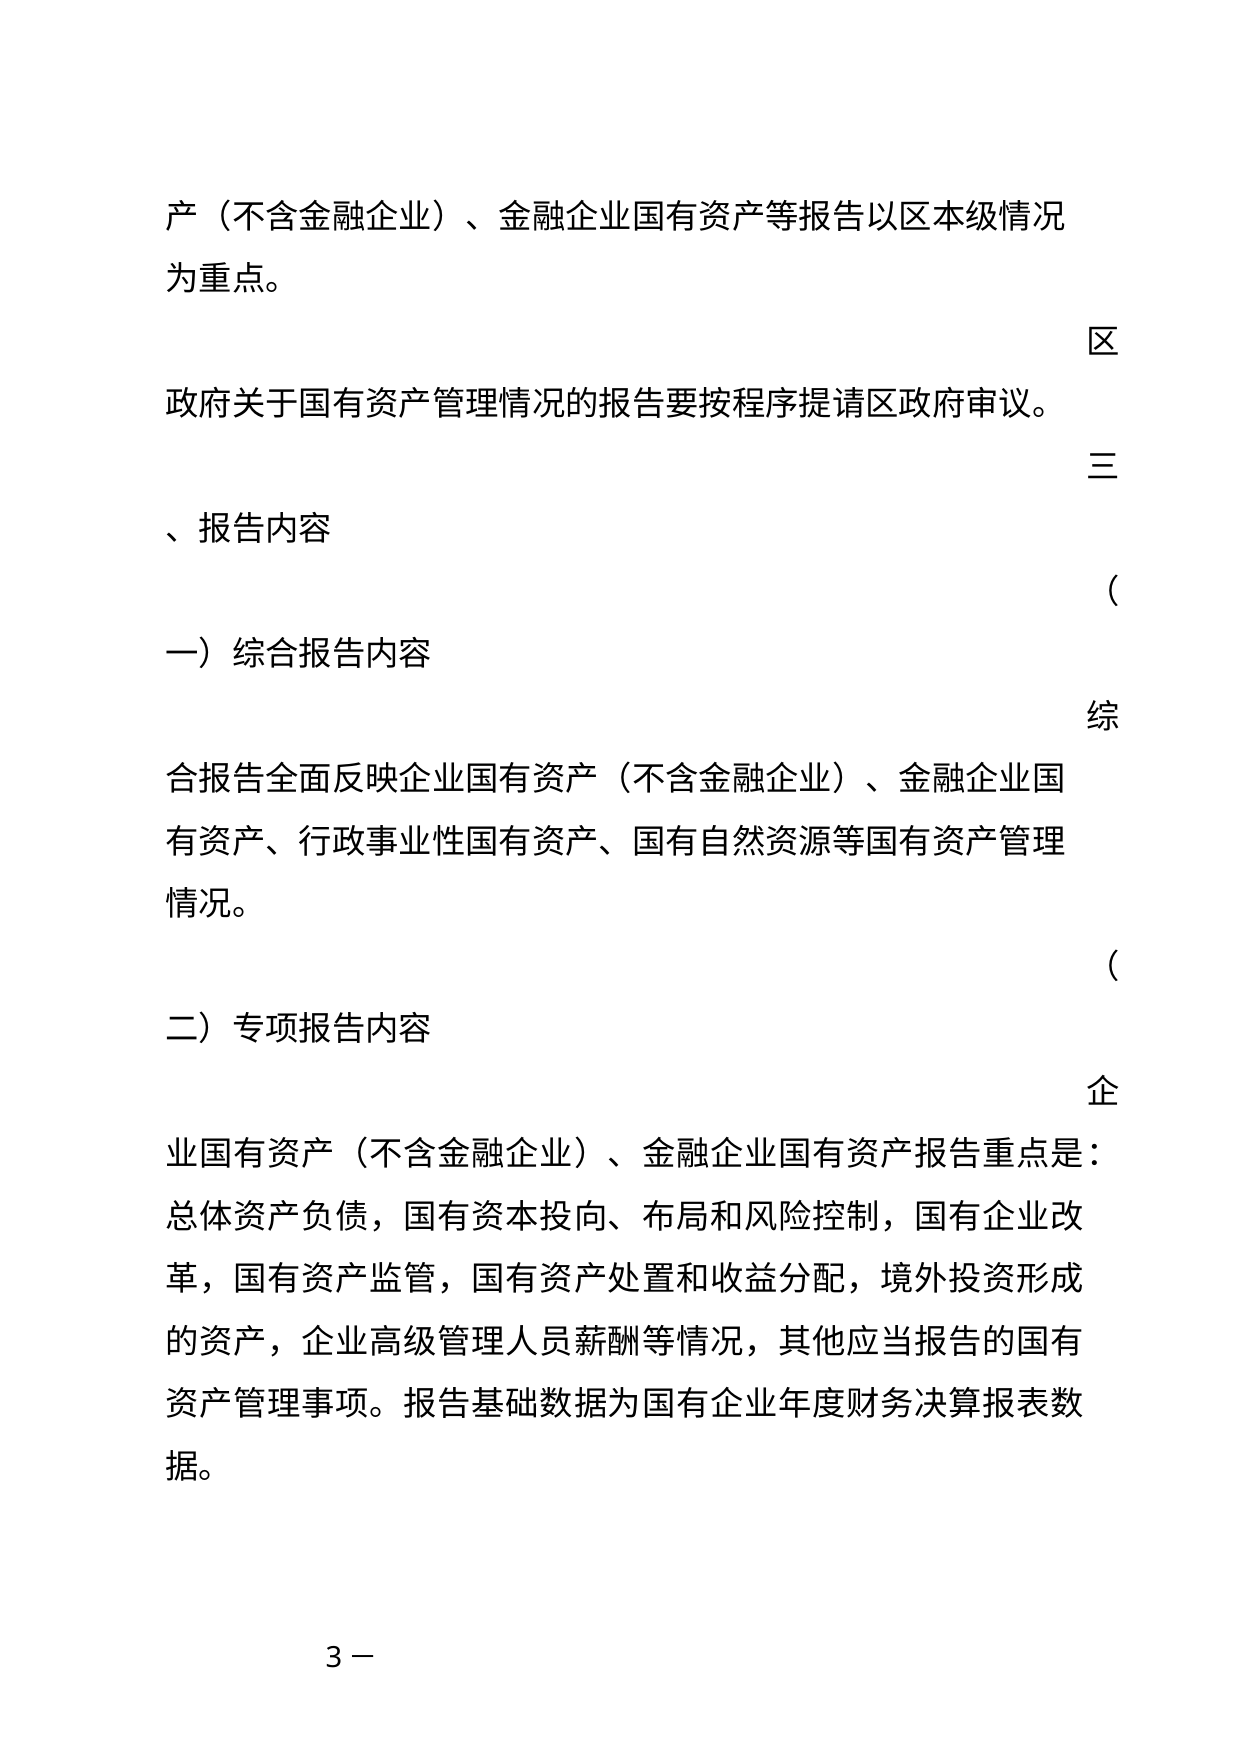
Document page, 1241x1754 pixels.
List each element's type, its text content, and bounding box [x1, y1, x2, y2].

text （二）专项报告内容 [165, 928, 1087, 1053]
text 区政府关于国有资产管理情况的报告要按程序提请区政府审议。 [165, 303, 1087, 428]
text 综合报告全面反映企业国有资产（不含金融企业）、金融企业国有资产、行政事业性国有资产、国有自然资源等国有资产管理情况。 [165, 678, 1087, 928]
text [165, 178, 1087, 303]
text 三、报告内容 [165, 428, 1087, 553]
text （一）综合报告内容 [165, 553, 1087, 678]
text 企业国有资产（不含金融企业）、金融企业国有资产报告重点是：总体资产负债，国有资本投向、布局和风险控制，国有企业改革，国有资产监管，国有资产处置和收益分配，境外投资形成的资产，企业高级管理人员薪酬等情况，其他应当报告的国有资产管理事项。报告基础数据为国有企业年度财务决算报表数据。 [165, 1053, 1087, 1491]
